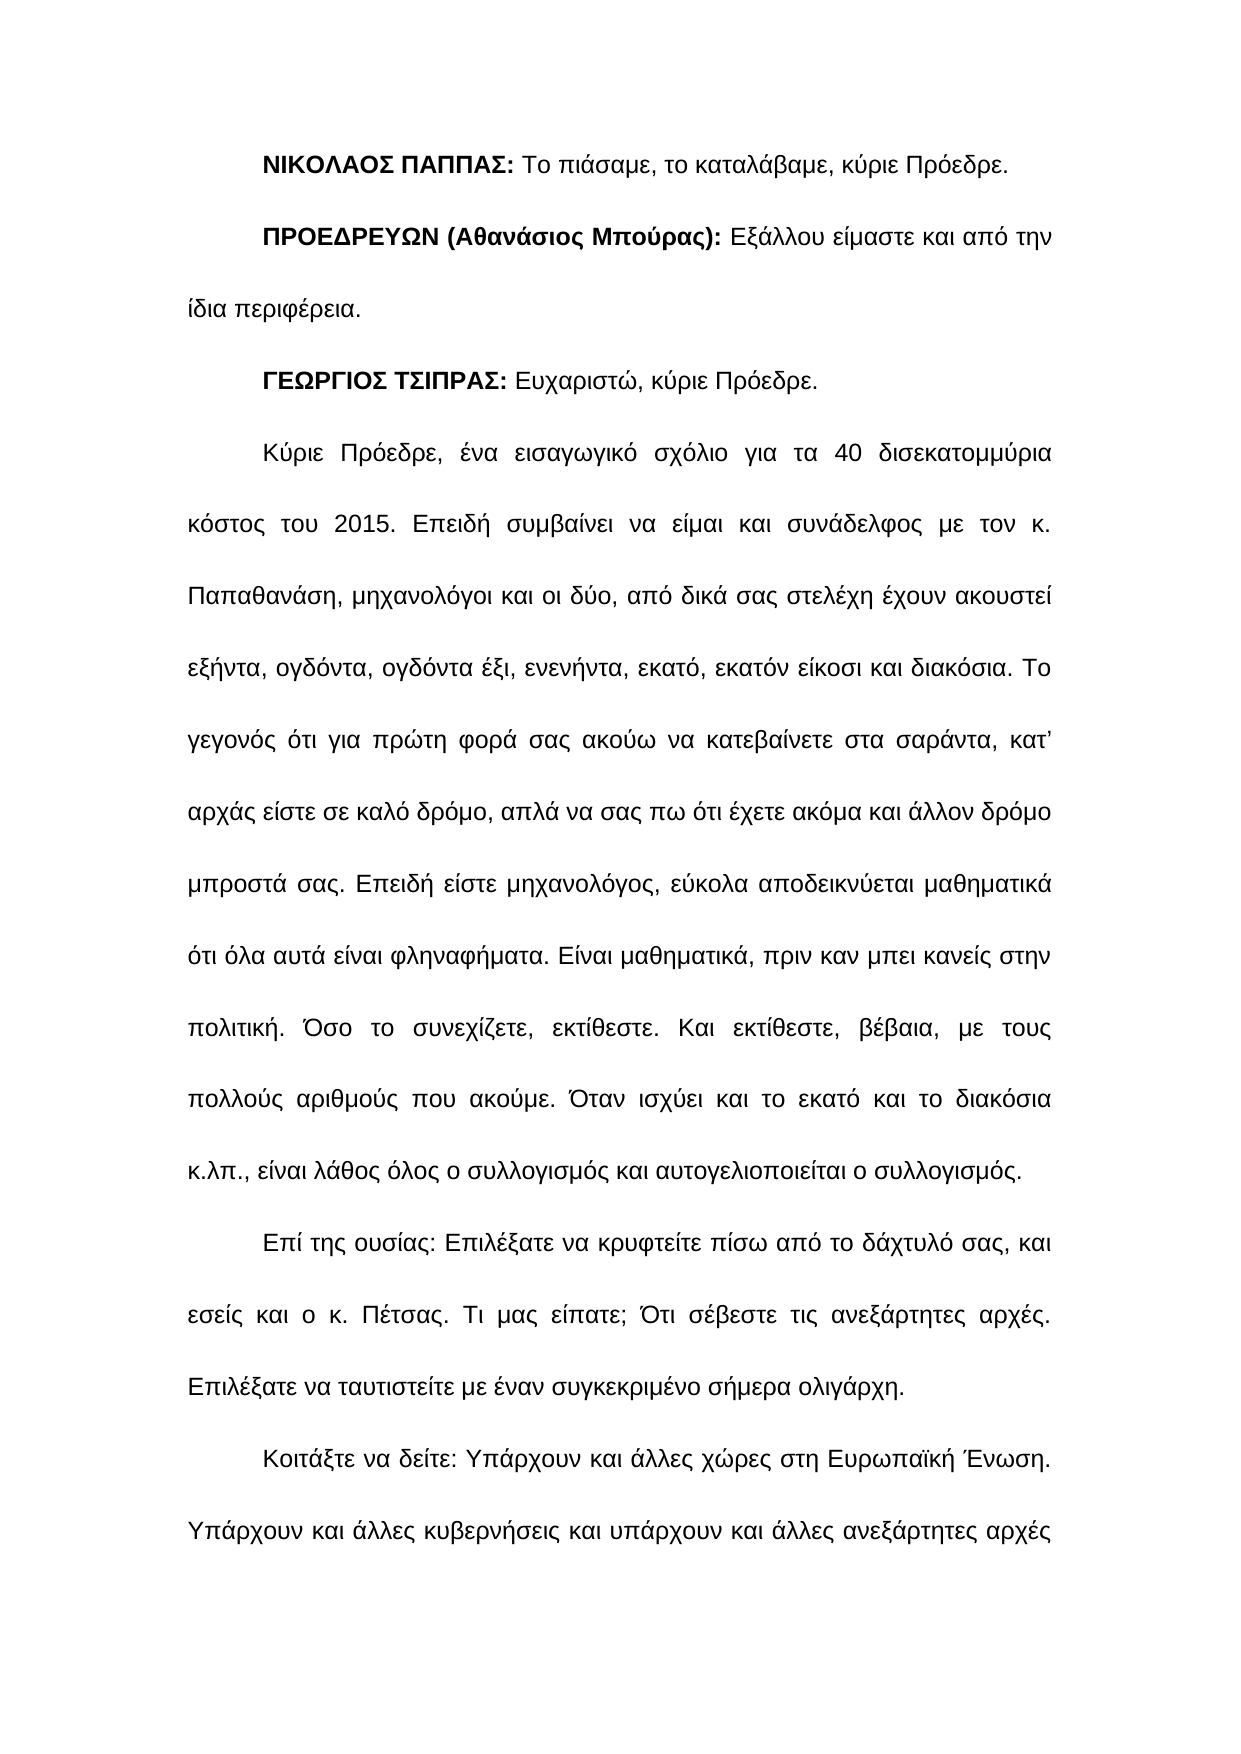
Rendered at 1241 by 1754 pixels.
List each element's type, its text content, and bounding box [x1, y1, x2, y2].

text ΓΕΩΡΓΙΟΣ ΤΣΙΠΡΑΣ: Ευχαριστώ, κύριε Πρόεδρε. [187, 366, 1053, 394]
text Επί της ουσίας: Επιλέξατε να κρυφτείτε πίσω από το δάχτυλό σας, και εσείς και ο κ. Πέτσας. Τι μας είπατε; Ότι σέβεστε τις ανεξάρτητες αρχές. Επιλέξατε να ταυτιστείτε με έναν συγκεκριμένο σήμερα ολιγάρχη. [187, 1228, 1053, 1401]
text ΠΡΟΕΔΡΕΥΩΝ (Αθανάσιος Μπούρας): Εξάλλου είμαστε και από την ίδια περιφέρεια. [187, 222, 1053, 322]
text ΝΙΚΟΛΑΟΣ ΠΑΠΠΑΣ: Το πιάσαμε, το καταλάβαμε, κύριε Πρόεδρε. [187, 150, 1053, 179]
text Κύριε Πρόεδρε, ένα εισαγωγικό σχόλιο για τα 40 δισεκατομμύρια κόστος του 2015. Επειδή συμβαίνει να είμαι και συνάδελφος με τον κ. Παπαθανάση, μηχανολόγοι και οι δύο, από δικά σας στελέχη έχουν ακουστεί εξήντα, ογδόντα, ογδόντα έξι, ενενήντα, εκατό, εκατόν είκοσι και διακόσια. Το γεγονός ότι για πρώτη φορά σας ακούω να κατεβαίνετε στα σαράντα, κατ’ αρχάς είστε σε καλό δρόμο, απλά να σας πω ότι έχετε ακόμα και άλλον δρόμο μπροστά σας. Επειδή είστε μηχανολόγος, εύκολα αποδεικνύεται μαθηματικά ότι όλα αυτά είναι φληναφήματα. Είναι μαθηματικά, πριν καν μπει κανείς στην πολιτική. Όσο το συνεχίζετε, εκτίθεστε. Και εκτίθεστε, βέβαια, με τους πολλούς αριθμούς που ακούμε. Όταν ισχύει και το εκατό και το διακόσια κ.λπ., είναι λάθος όλος ο συλλογισμός και αυτογελιοποιείται ο συλλογισμός. [187, 437, 1053, 1185]
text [187, 1444, 1053, 1544]
